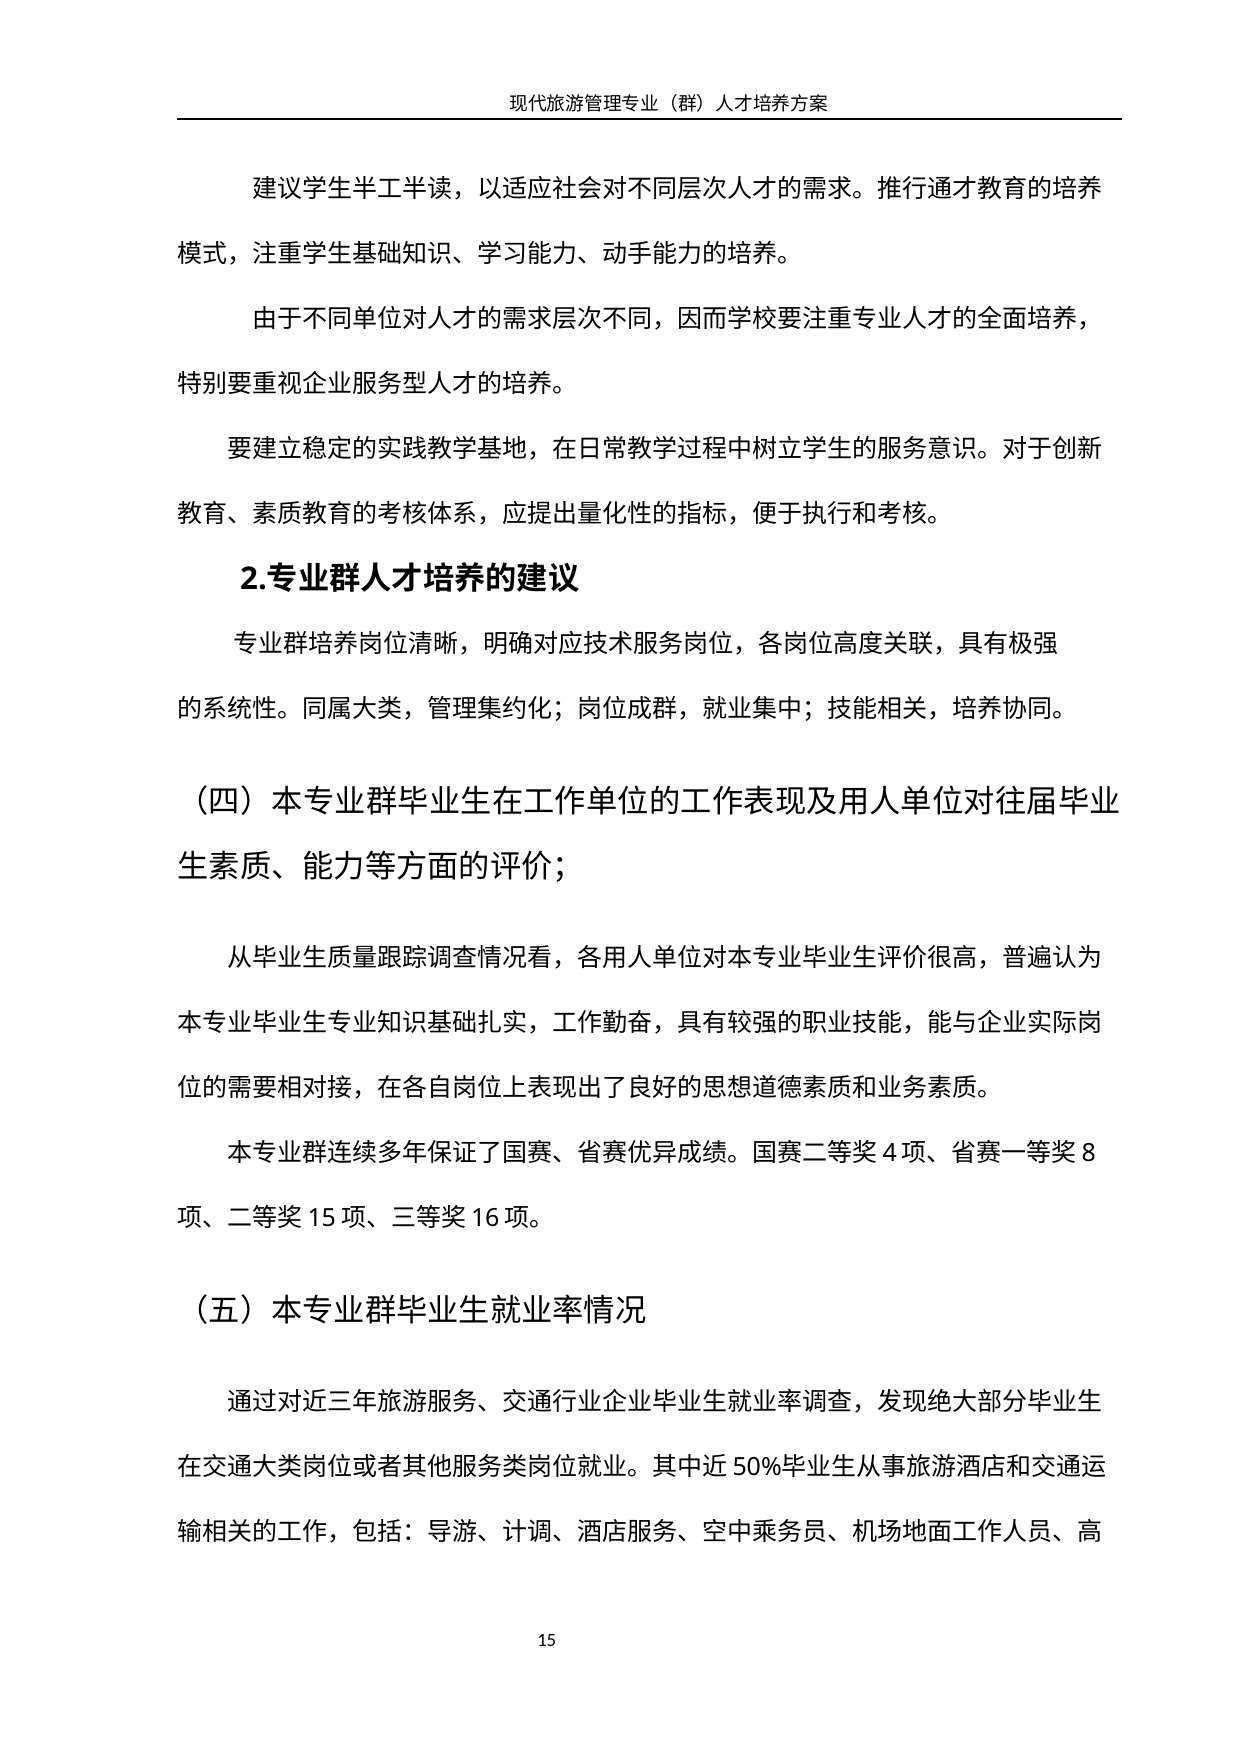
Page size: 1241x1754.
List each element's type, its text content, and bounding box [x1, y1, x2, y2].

text 专业群培养岗位清晰，明确对应技术服务岗位，各岗位高度关联，具有极强的系统性。同属大类，管理集约化；岗位成群，就业集中；技能相关，培养协同。 [177, 609, 1082, 739]
text 2.专业群人才培养的建议 [177, 544, 1122, 609]
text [177, 1367, 1122, 1562]
text 由于不同单位对人才的需求层次不同，因而学校要注重专业人才的全面培养，特别要重视企业服务型人才的培养。 [177, 284, 1122, 414]
text 要建立稳定的实践教学基地，在日常教学过程中树立学生的服务意识。对于创新教育、素质教育的考核体系，应提出量化性的指标，便于执行和考核。 [177, 414, 1122, 544]
text 建议学生半工半读，以适应社会对不同层次人才的需求。推行通才教育的培养模式，注重学生基础知识、学习能力、动手能力的培养。 [177, 154, 1122, 284]
subtitle （五）本专业群毕业生就业率情况 [177, 1275, 1122, 1340]
text 本专业群连续多年保证了国赛、省赛优异成绩。国赛二等奖4项、省赛一等奖8项、二等奖15项、三等奖16项。 [177, 1118, 1122, 1248]
subtitle （四）本专业群毕业生在工作单位的工作表现及用人单位对往届毕业生素质、能力等方面的评价； [177, 766, 1122, 896]
text 从毕业生质量跟踪调查情况看，各用人单位对本专业毕业生评价很高，普遍认为本专业毕业生专业知识基础扎实，工作勤奋，具有较强的职业技能，能与企业实际岗位的需要相对接，在各自岗位上表现出了良好的思想道德素质和业务素质。 [177, 923, 1122, 1118]
